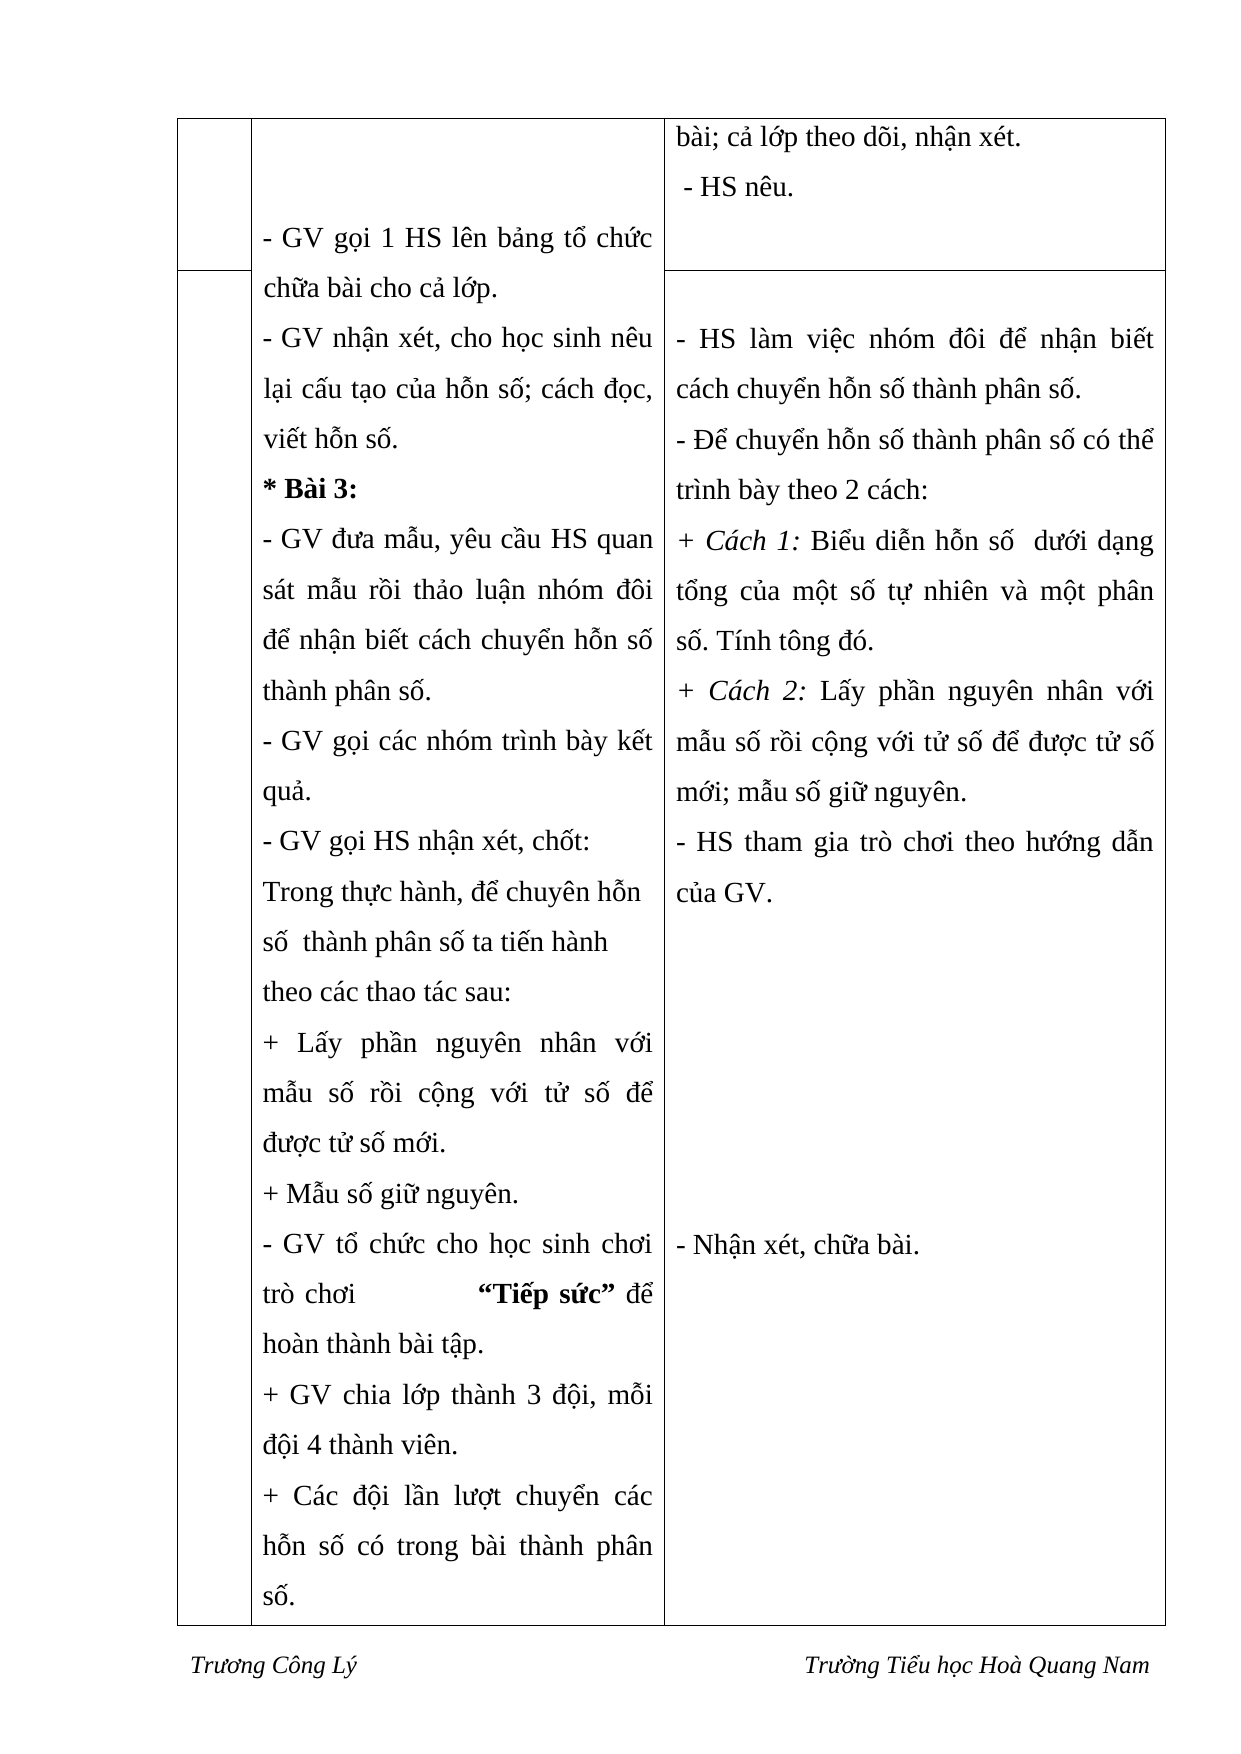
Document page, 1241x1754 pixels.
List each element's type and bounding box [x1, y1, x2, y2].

table_cell [665, 119, 1165, 270]
table_cell [178, 271, 251, 1625]
table_cell [665, 271, 1165, 1625]
table_cell [252, 119, 664, 1625]
